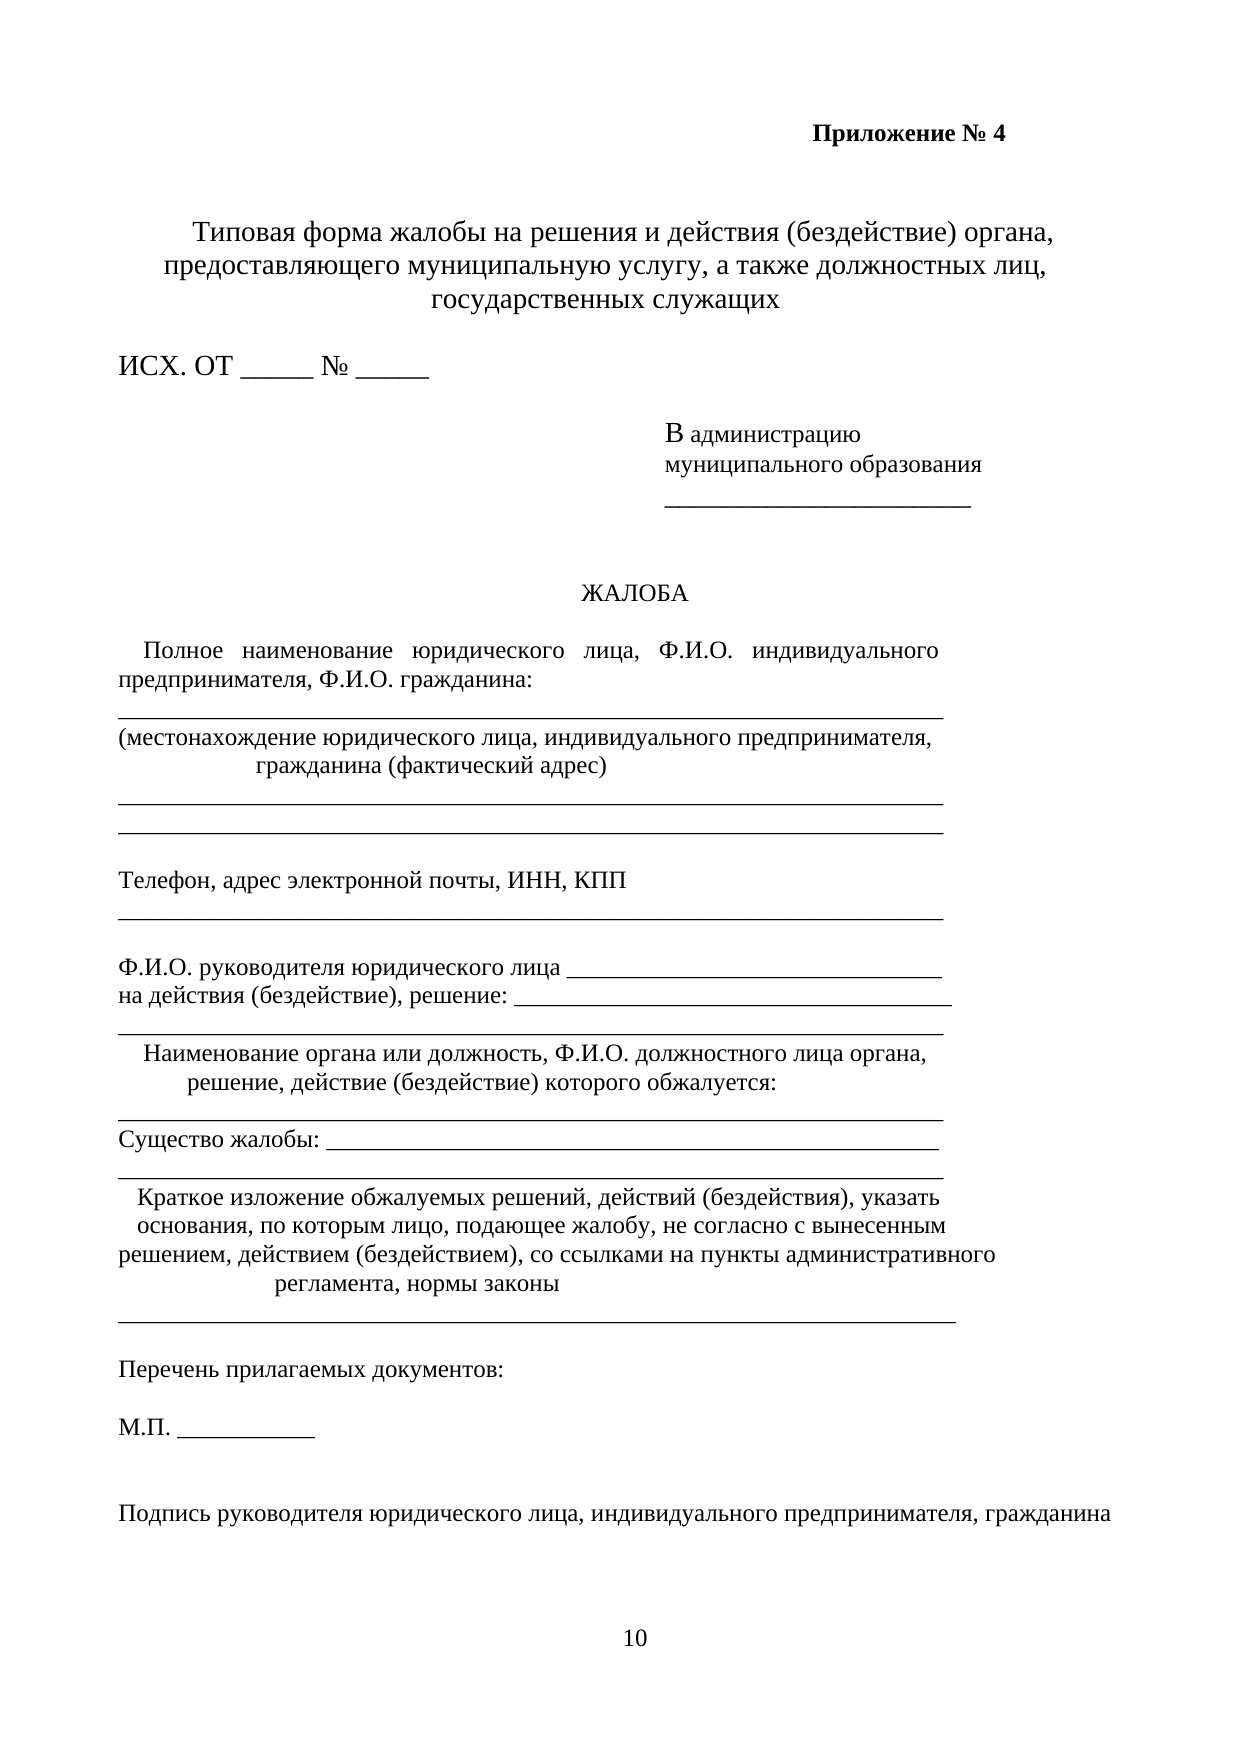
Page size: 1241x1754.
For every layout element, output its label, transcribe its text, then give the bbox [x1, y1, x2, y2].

text М.П. ___________ [118, 1412, 1152, 1441]
text регламента, нормы законы [118, 1268, 1152, 1297]
text на действия (бездействие), решение: ___________________________________ [118, 981, 1152, 1009]
text Краткое изложение обжалуемых решений, действий (бездействия), указать [118, 1182, 1152, 1211]
text Ф.И.О. руководителя юридического лица ______________________________ [118, 952, 1152, 981]
text муниципального образования [118, 449, 1152, 477]
title Типовая форма жалобы на решения и действия (бездействие) органа, предоставляющего муниципальную услугу, а также должностных лиц, государственных служащих [59, 214, 1152, 314]
text Подпись руководителя юридического лица, индивидуального предпринимателя, гражданина [118, 1498, 1152, 1527]
text решение, действие (бездействие) которого обжалуется: [118, 1067, 1152, 1096]
text __________________________________________________________________ [118, 693, 1152, 722]
text гражданина (фактический адрес) [118, 751, 1152, 779]
text Полное наименование юридического лица, Ф.И.О. индивидуального [118, 636, 1152, 664]
text ИСХ. ОТ _____ № _____ [118, 348, 1152, 382]
text предпринимателя, Ф.И.О. гражданина: [118, 664, 1152, 693]
text __________________________________________________________________ [118, 1153, 1152, 1182]
text (местонахождение юридического лица, индивидуального предпринимателя, [118, 722, 1152, 751]
text _____________________ [118, 477, 1152, 511]
text основания, по которым лицо, подающее жалобу, не согласно с вынесенным [118, 1211, 1152, 1239]
text __________________________________________________________________ [118, 779, 1152, 808]
text Телефон, адрес электронной почты, ИНН, КПП [118, 866, 1152, 894]
text ___________________________________________________________________ [118, 1297, 1152, 1326]
text Перечень прилагаемых документов: [118, 1354, 1152, 1383]
text Приложение № 4 [118, 118, 1152, 147]
text Наименование органа или должность, Ф.И.О. должностного лица органа, [118, 1038, 1152, 1067]
text __________________________________________________________________ [118, 1009, 1152, 1038]
text В администрацию [118, 415, 1152, 449]
text Существо жалобы: _________________________________________________ [118, 1124, 1152, 1153]
text __________________________________________________________________ [118, 894, 1152, 923]
text __________________________________________________________________ [118, 1096, 1152, 1124]
text __________________________________________________________________ [118, 808, 1152, 837]
text решением, действием (бездействием), со ссылками на пункты административного [118, 1239, 1152, 1268]
text ЖАЛОБА [118, 578, 1152, 607]
